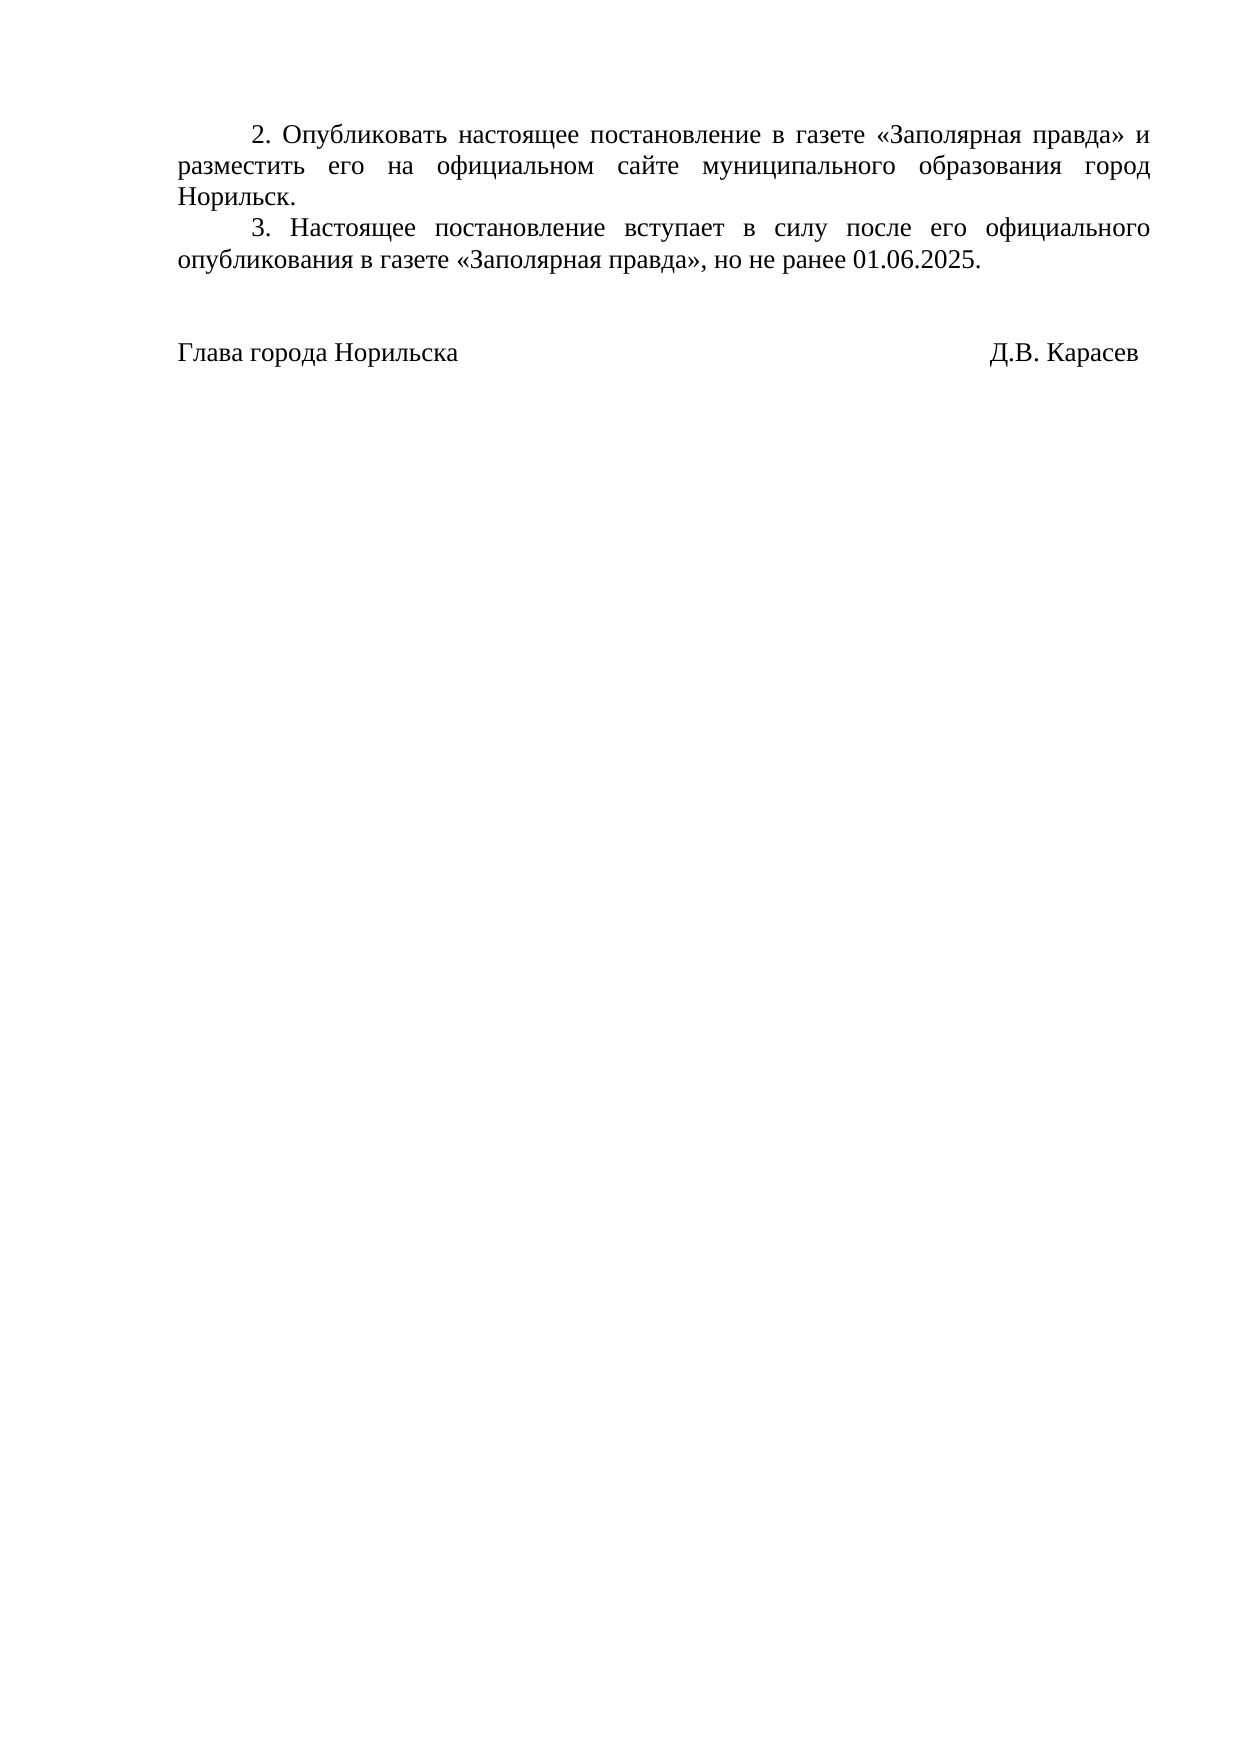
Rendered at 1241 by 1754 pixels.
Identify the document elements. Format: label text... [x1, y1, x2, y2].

text 3. Настоящее постановление вступает в силу после его официального опубликования в газете «Заполярная правда», но не ранее 01.06.2025. [177, 212, 1152, 274]
list 2. Опубликовать настоящее постановление в газете «Заполярная правда» и разместить его на официальном сайте муниципального образования город Норильск. [177, 118, 1152, 212]
text Глава города Норильска Д.В. Карасев [177, 336, 1152, 367]
